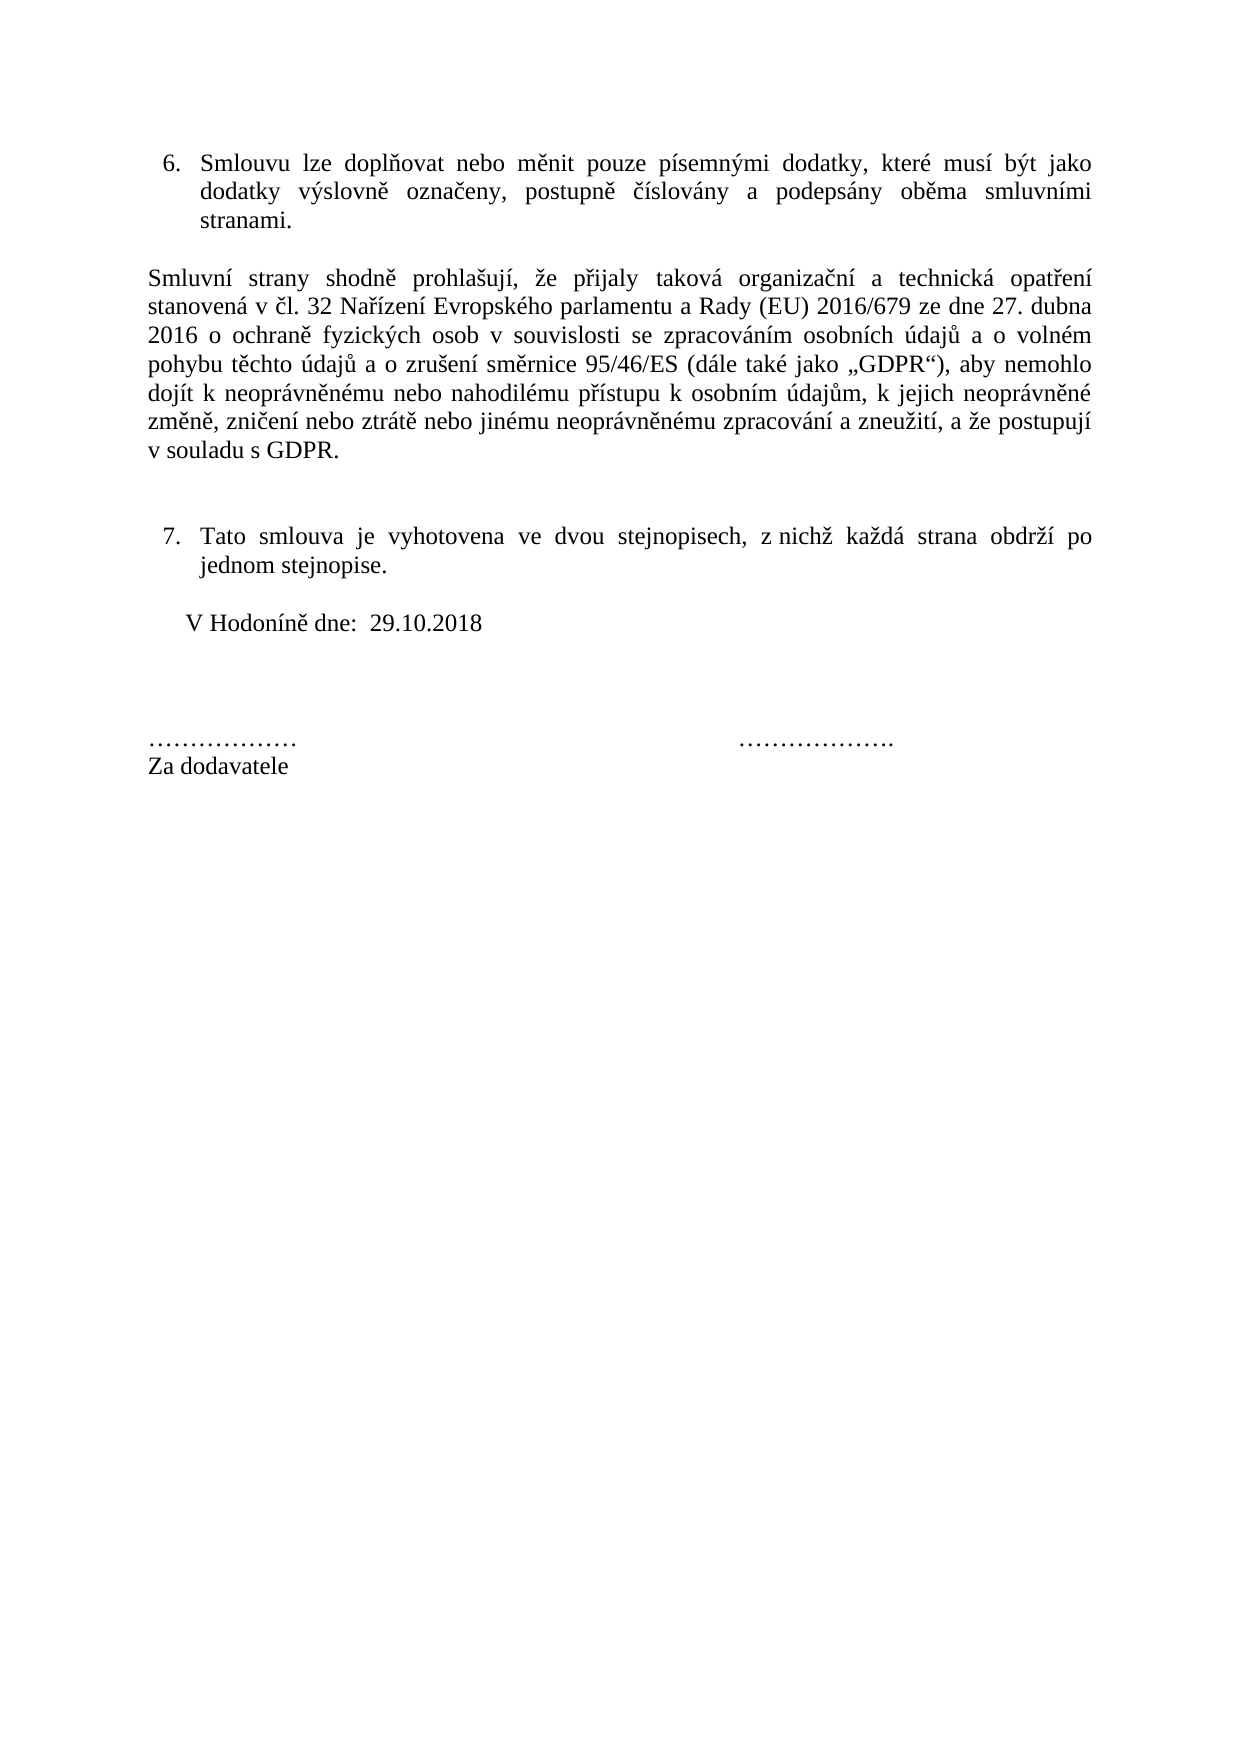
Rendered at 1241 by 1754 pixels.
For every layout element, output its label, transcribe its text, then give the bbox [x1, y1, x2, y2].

text V Hodoníně dne: 29.10.2018 [148, 608, 1093, 636]
text ……………… ………………. [148, 723, 1093, 751]
text Za dodavatele [148, 751, 1093, 780]
list Tato smlouva je vyhotovena ve dvou stejnopisech, z nichž každá strana obdrží po jednom stejnopise. [162, 521, 1093, 579]
list Smlouvu lze doplňovat nebo měnit pouze písemnými dodatky, které musí být jako dodatky výslovně označeny, postupně číslovány a podepsány oběma smluvními stranami. [162, 148, 1093, 234]
list Smluvní strany shodně prohlašují, že přijaly taková organizační a technická opatření stanovená v čl. 32 Nařízení Evropského parlamentu a Rady (EU) 2016/679 ze dne 27. dubna 2016 o ochraně fyzických osob v souvislosti se zpracováním osobních údajů a o volném pohybu těchto údajů a o zrušení směrnice 95/46/ES (dále také jako „GDPR“), aby nemohlo dojít k neoprávněnému nebo nahodilému přístupu k osobním údajům, k jejich neoprávněné změně, zničení nebo ztrátě nebo jinému neoprávněnému zpracování a zneužití, a že postupují v souladu s GDPR. [148, 263, 1093, 464]
